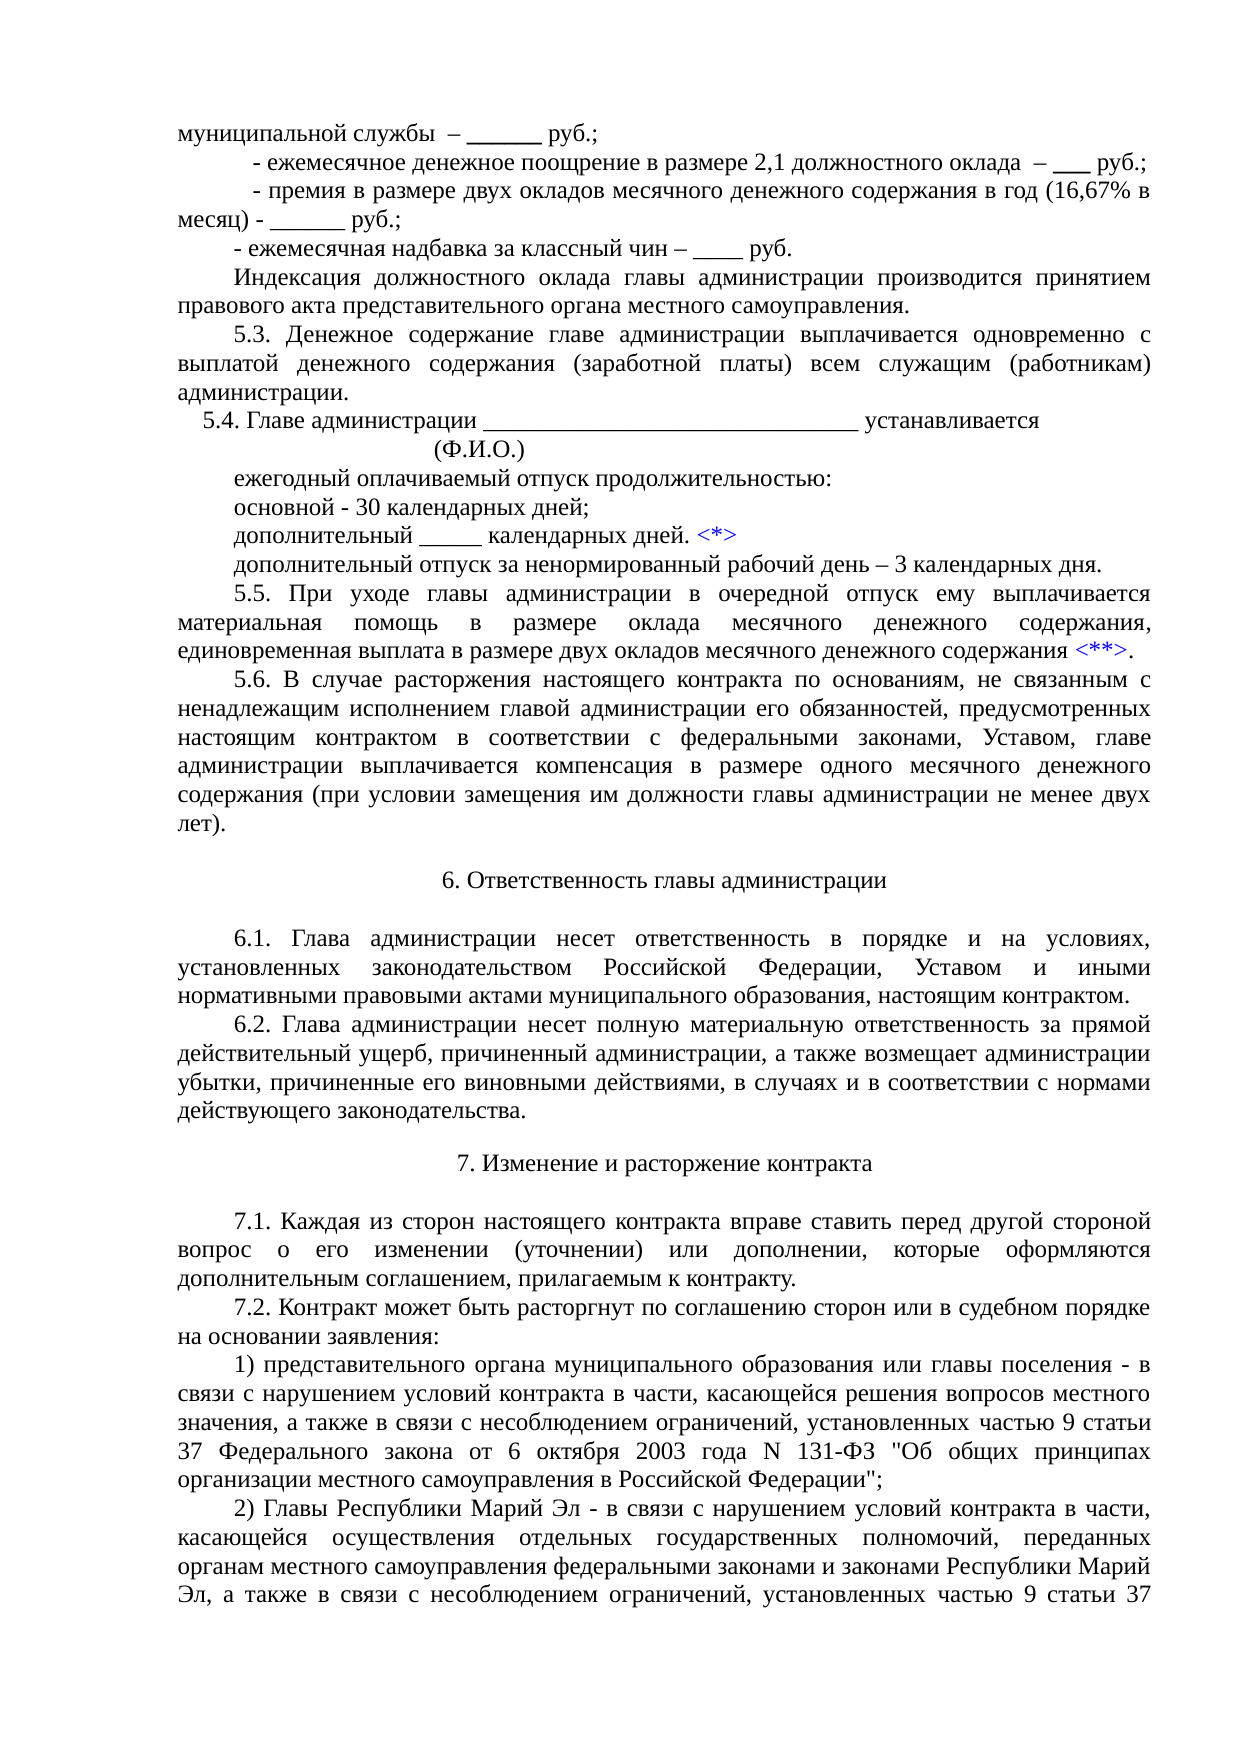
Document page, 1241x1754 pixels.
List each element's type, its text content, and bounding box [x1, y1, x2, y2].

text 7.1. Каждая из сторон настоящего контракта вправе ставить перед другой стороной вопрос о его изменении (уточнении) или дополнении, которые оформляются дополнительным соглашением, прилагаемым к контракту. [177, 1206, 1152, 1292]
text 5.4. Главе администрации ______________________________ устанавливается [177, 406, 1152, 434]
text 7.2. Контракт может быть расторгнут по соглашению сторон или в судебном порядке на основании заявления: [177, 1292, 1152, 1349]
text Индексация должностного оклада главы администрации производится принятием правового акта представительного органа местного самоуправления. [177, 262, 1152, 319]
text - премия в размере двух окладов месячного денежного содержания в год (16,67% в месяц) - ______ руб.; [177, 176, 1152, 233]
text - ежемесячная надбавка за классный чин – ____ руб. [177, 233, 1152, 262]
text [177, 118, 1152, 147]
text 7. Изменение и расторжение контракта [177, 1148, 1152, 1177]
text дополнительный отпуск за ненормированный рабочий день – 3 календарных дня. [177, 549, 1152, 578]
text 5.3. Денежное содержание главе администрации выплачивается одновременно с выплатой денежного содержания (заработной платы) всем служащим (работникам) администрации. [177, 319, 1152, 406]
text (Ф.И.О.) [177, 434, 1152, 463]
text 6.1. Глава администрации несет ответственность в порядке и на условиях, установленных законодательством Российской Федерации, Уставом и иными нормативными правовыми актами муниципального образования, настоящим контрактом. [177, 923, 1152, 1009]
text 6.2. Глава администрации несет полную материальную ответственность за прямой действительный ущерб, причиненный администрации, а также возмещает администрации убытки, причиненные его виновными действиями, в случаях и в соответствии с нормами действующего законодательства. [177, 1009, 1152, 1124]
text 6. Ответственность главы администрации [177, 866, 1152, 894]
text 1) представительного органа муниципального образования или главы поселения - в связи с нарушением условий контракта в части, касающейся решения вопросов местного значения, а также в связи с несоблюдением ограничений, установленных частью 9 статьи 37 Федерального закона от 6 октября 2003 года N 131-ФЗ "Об общих принципах организации местного самоуправления в Российской Федерации"; [177, 1349, 1152, 1493]
text ежегодный оплачиваемый отпуск продолжительностью: [177, 463, 1152, 492]
text - ежемесячное денежное поощрение в размере 2,1 должностного оклада – ___ руб.; [177, 147, 1152, 176]
text основной - 30 календарных дней; [177, 492, 1152, 521]
text 5.5. При уходе главы администрации в очередной отпуск ему выплачивается материальная помощь в размере оклада месячного денежного содержания, единовременная выплата в размере двух окладов месячного денежного содержания <**>. [177, 578, 1152, 664]
text дополнительный _____ календарных дней. <*> [177, 521, 1152, 549]
text 5.6. В случае расторжения настоящего контракта по основаниям, не связанным с ненадлежащим исполнением главой администрации его обязанностей, предусмотренных настоящим контрактом в соответствии с федеральными законами, Уставом, главе администрации выплачивается компенсация в размере одного месячного денежного содержания (при условии замещения им должности главы администрации не менее двух лет). [177, 664, 1152, 837]
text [177, 1493, 1152, 1608]
